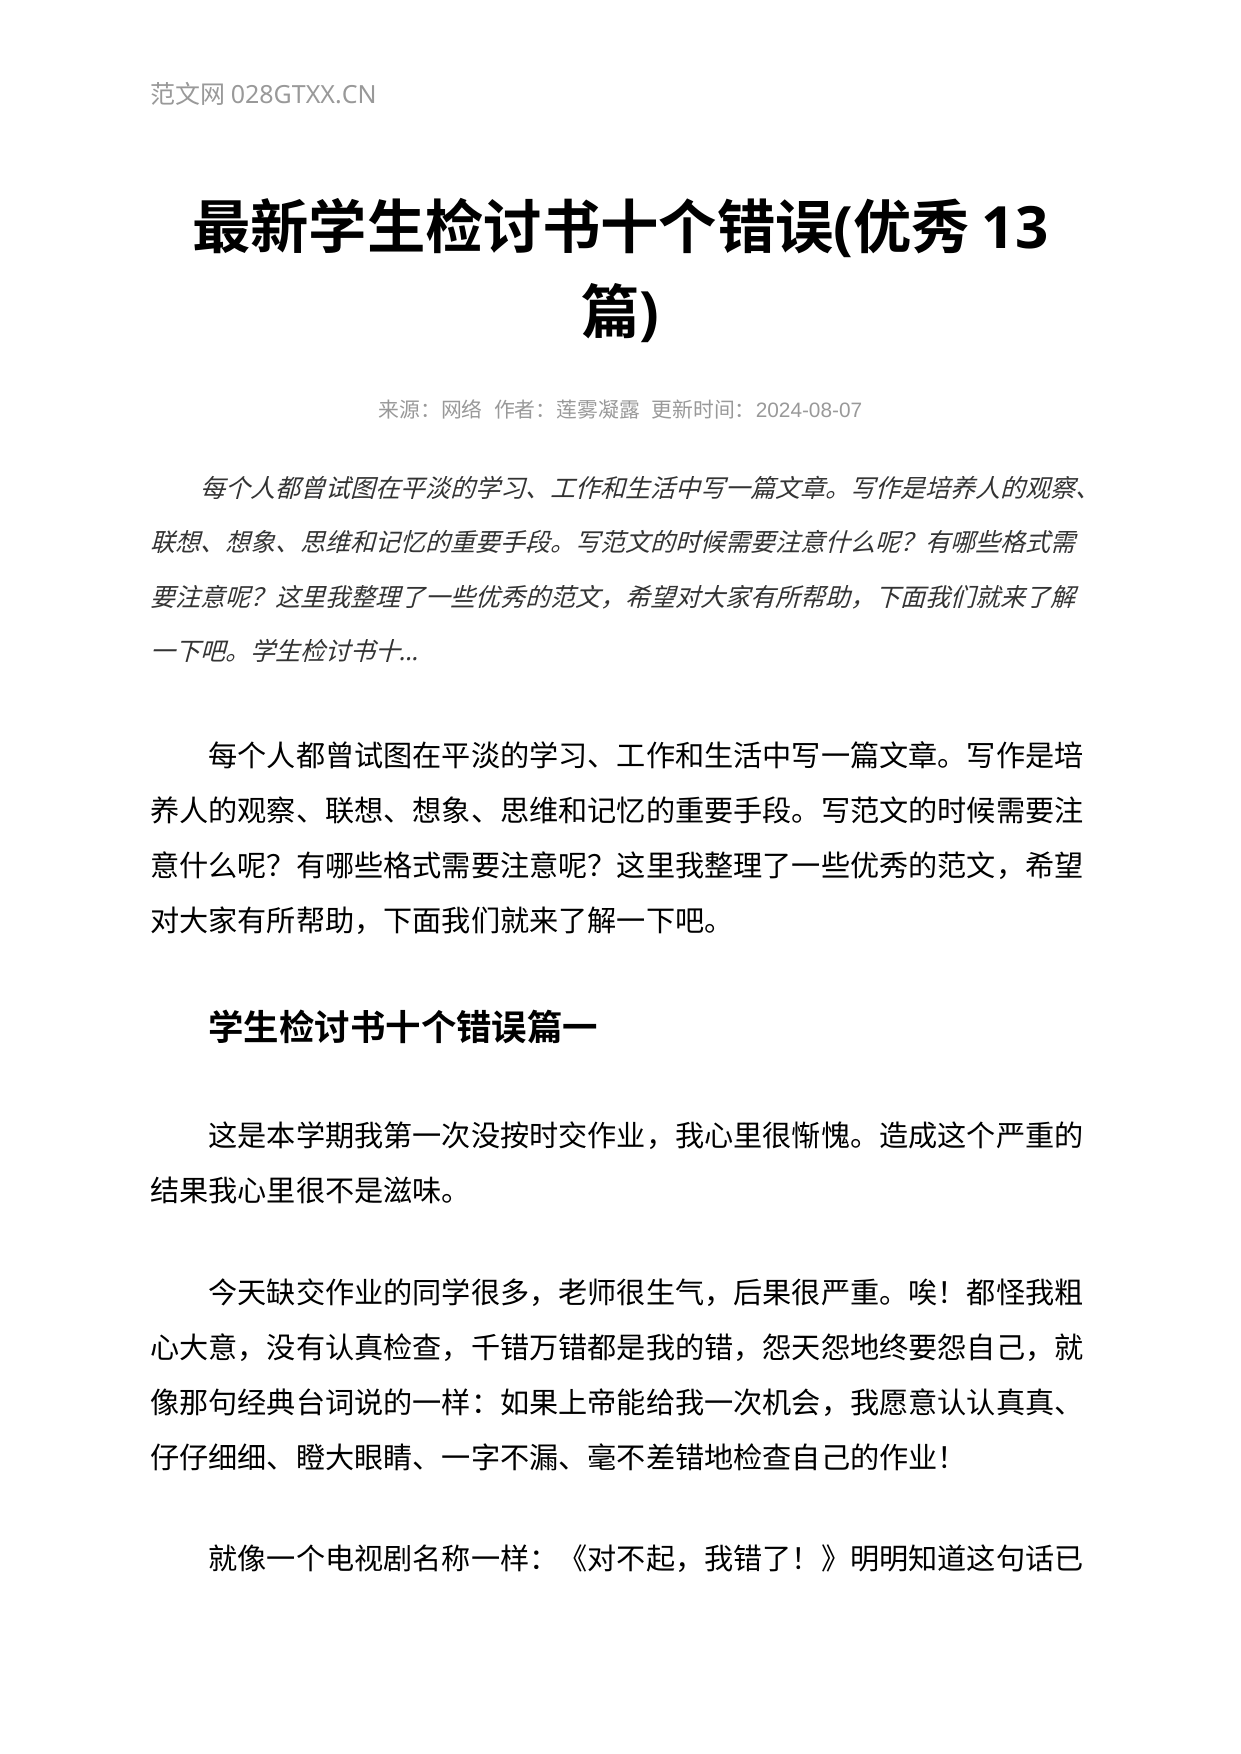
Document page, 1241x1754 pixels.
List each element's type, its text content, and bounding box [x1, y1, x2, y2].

text 今天缺交作业的同学很多，老师很生气，后果很严重。唉！都怪我粗心大意，没有认真检查，千错万错都是我的错，怨天怨地终要怨自己，就像那句经典台词说的一样：如果上帝能给我一次机会，我愿意认认真真、仔仔细细、瞪大眼睛、一字不漏、毫不差错地检查自己的作业！ [150, 1269, 1090, 1476]
text 来源：网络 作者：莲雾凝露 更新时间：2024-08-07 [150, 398, 1090, 422]
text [150, 1536, 1090, 1578]
text 每个人都曾试图在平淡的学习、工作和生活中写一篇文章。写作是培养人的观察、联想、想象、思维和记忆的重要手段。写范文的时候需要注意什么呢？有哪些格式需要注意呢？这里我整理了一些优秀的范文，希望对大家有所帮助，下面我们就来了解一下吧。 [150, 733, 1090, 940]
text 每个人都曾试图在平淡的学习、工作和生活中写一篇文章。写作是培养人的观察、联想、想象、思维和记忆的重要手段。写范文的时候需要注意什么呢？有哪些格式需要注意呢？这里我整理了一些优秀的范文，希望对大家有所帮助，下面我们就来了解一下吧。学生检讨书十... [150, 468, 1090, 668]
text 这是本学期我第一次没按时交作业，我心里很惭愧。造成这个严重的结果我心里很不是滋味。 [150, 1113, 1090, 1210]
subtitle 最新学生检讨书十个错误(优秀13篇) [150, 181, 1090, 351]
text 学生检讨书十个错误篇一 [150, 999, 1090, 1051]
